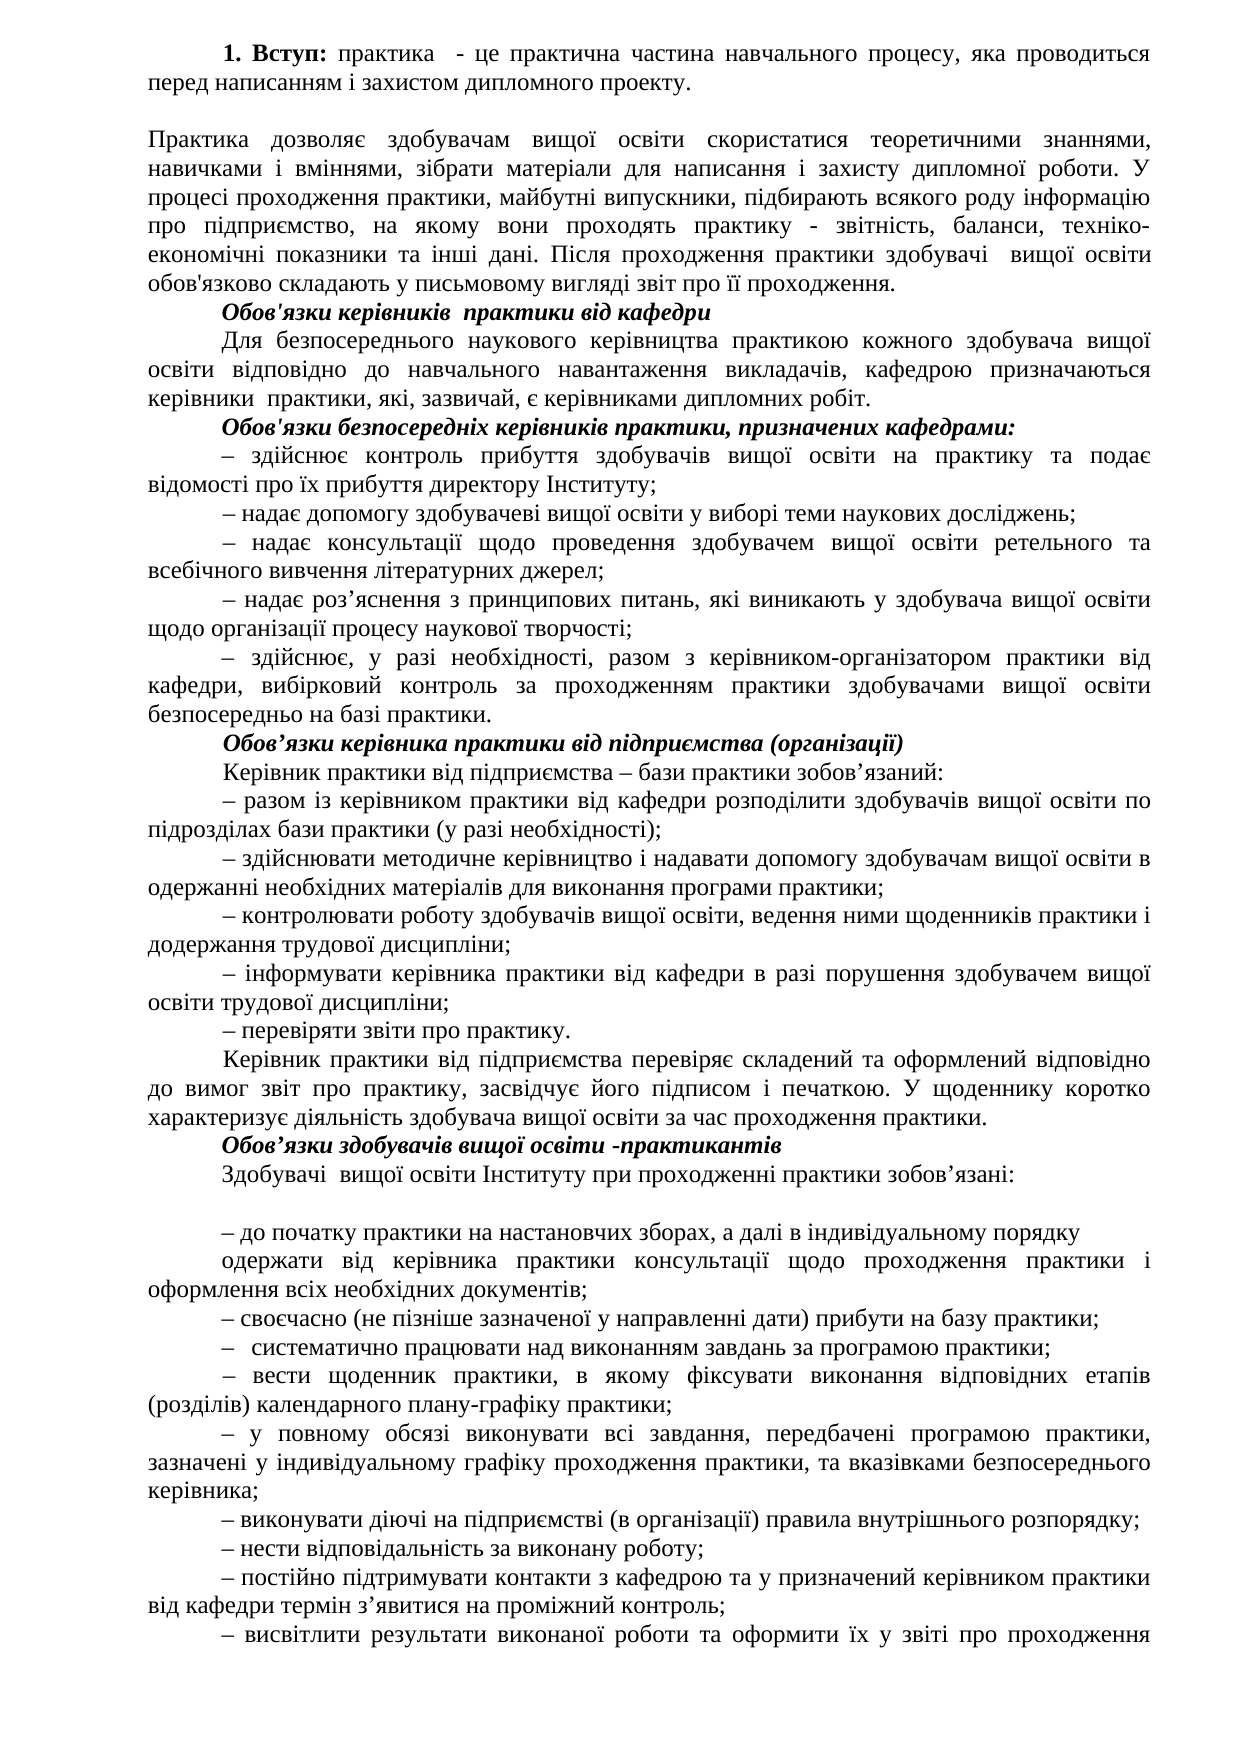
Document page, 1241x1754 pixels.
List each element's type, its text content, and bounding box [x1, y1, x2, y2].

text – надає допомогу здобувачеві вищої освіти у виборі теми наукових досліджень; [148, 498, 1152, 527]
text – у повному обсязі виконувати всі завдання, передбачені програмою практики, зазначені у індивідуальному графіку проходження практики, та вказівками безпосереднього керівника; [148, 1418, 1152, 1504]
text Обов’язки керівника практики від підприємства (організації) [148, 728, 1152, 757]
text – виконувати діючі на підприємстві (в організації) правила внутрішнього розпорядку; [148, 1504, 1152, 1533]
text Керівник практики від підприємства перевіряє складений та оформлений відповідно до вимог звіт про практику, засвідчує його підписом і печаткою. У щоденнику коротко характеризує діяльність здобувача вищої освіти за час проходження практики. [148, 1044, 1152, 1131]
list здійснює контроль прибуття здобувачів вищої освіти на практику та подає відомості про їх прибуття директору Інституту; [148, 441, 1152, 498]
text Обов'язки безпосередніх керівників практики, призначених кафедрами: [148, 412, 1152, 441]
text 1. Вступ: практика - це практична частина навчального процесу, яка проводиться перед написанням і захистом дипломного проекту. [692, 38, 1152, 96]
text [148, 1619, 1152, 1648]
text – нести відповідальність за виконану роботу; [148, 1533, 1152, 1562]
text Для безпосереднього наукового керівництва практикою кожного здобувача вищої освіти відповідно до навчального навантаження викладачів, кафедрою призначаються керівники практики, які, зазвичай, є керівниками дипломних робіт. [148, 326, 1152, 412]
text Здобувачі вищої освіти Інституту при проходженні практики зобов’язані: [148, 1159, 1152, 1188]
text – своєчасно (не пізніше зазначеної у направленні дати) прибути на базу практики; [148, 1303, 1152, 1332]
list здійснює, у разі необхідності, разом з керівником-організатором практики від кафедри, вибірковий контроль за проходженням практики здобувачами вищої освіти безпосередньо на базі практики. [148, 642, 1152, 728]
text – постійно підтримувати контакти з кафедрою та у призначений керівником практики від кафедри термін з’явитися на проміжний контроль; [148, 1562, 1152, 1619]
text – контролювати роботу здобувачів вищої освіти, ведення ними щоденників практики і додержання трудової дисципліни; [148, 901, 1152, 958]
text – до початку практики на настановчих зборах, а далі в індивідуальному порядку [148, 1217, 1152, 1246]
text Практика дозволяє здобувачам вищої освіти скористатися теоретичними знаннями, навичками і вміннями, зібрати матеріали для написання і захисту дипломної роботи. У процесі проходження практики, майбутні випускники, підбирають всякого роду інформацію про підприємство, на якому вони проходять практику - звітність, баланси, техніко-економічні показники та інші дані. Після проходження практики здобувачі вищої освіти обов'язково складають у письмовому вигляді звіт про її проходження. [148, 96, 1152, 153]
text – перевіряти звіти про практику. [148, 1016, 1152, 1044]
text – надає консультації щодо проведення здобувачем вищої освіти ретельного та всебічного вивчення літературних джерел; [148, 527, 1152, 584]
text – здійснювати методичне керівництво і надавати допомогу здобувачам вищої освіти в одержанні необхідних матеріалів для виконання програми практики; [148, 843, 1152, 901]
text Обов’язки здобувачів вищої освіти -практикантів [148, 1131, 1152, 1159]
text Керівник практики від підприємства – бази практики зобов’язаний: [148, 757, 1152, 786]
text Обов'язки керівників практики від кафедри [148, 297, 1152, 326]
text – вести щоденник практики, в якому фіксувати виконання відповідних етапів (розділів) календарного плану-графіку практики; [148, 1361, 1152, 1418]
text – разом із керівником практики від кафедри розподілити здобувачів вищої освіти по підрозділах бази практики (у разі необхідності); [148, 786, 1152, 843]
list систематично працювати над виконанням завдань за програмою практики; [148, 1332, 1152, 1361]
text – інформувати керівника практики від кафедри в разі порушення здобувачем вищої освіти трудової дисципліни; [148, 958, 1152, 1016]
text одержати від керівника практики консультації щодо проходження практики і оформлення всіх необхідних документів; [148, 1246, 1152, 1303]
text – надає роз’яснення з принципових питань, які виникають у здобувача вищої освіти щодо організації процесу наукової творчості; [148, 584, 1152, 642]
